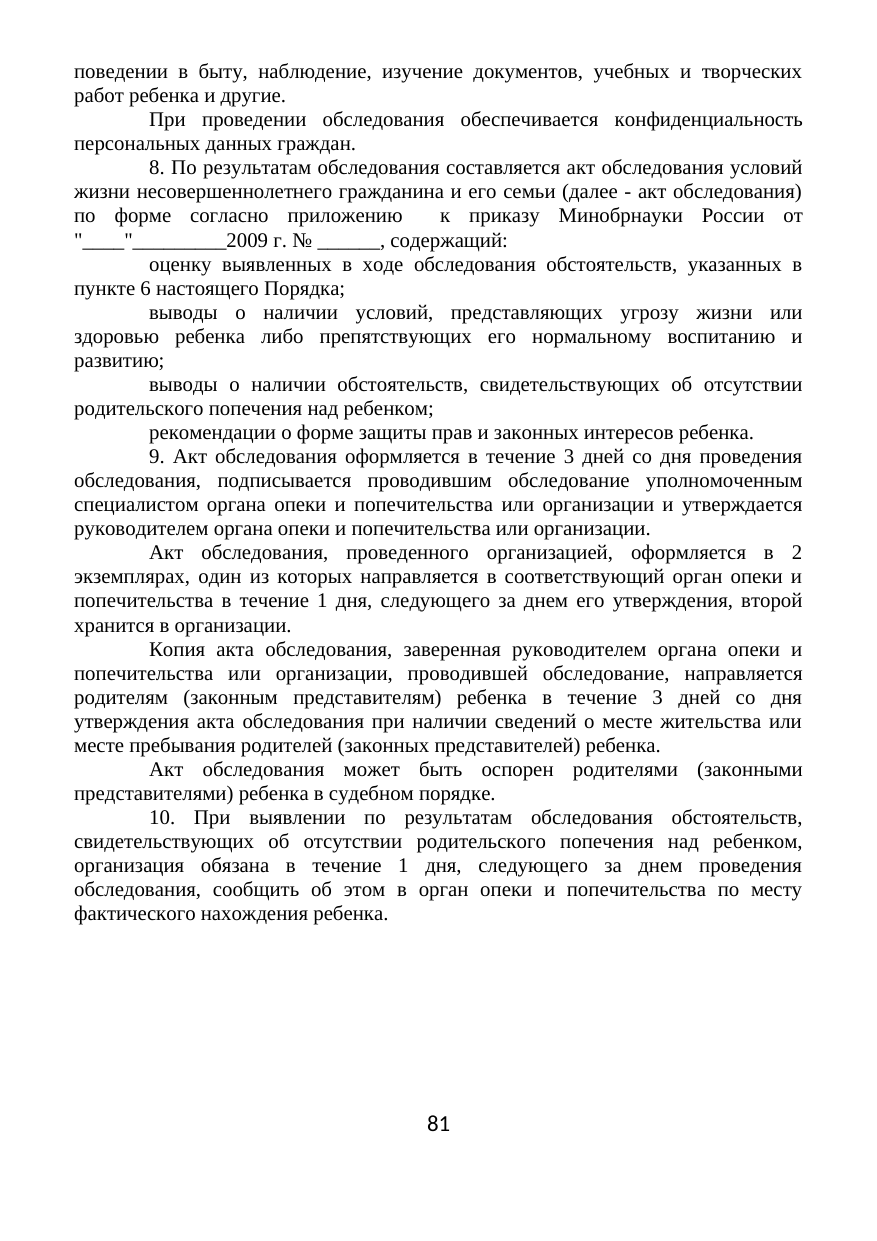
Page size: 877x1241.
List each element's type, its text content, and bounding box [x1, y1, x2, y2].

text При проведении обследования обеспечивается конфиденциальность персональных данных граждан. [74, 107, 803, 155]
text рекомендации о форме защиты прав и законных интересов ребенка. [74, 420, 803, 444]
text 10. При выявлении по результатам обследования обстоятельств, свидетельствующих об отсутствии родительского попечения над ребенком, организация обязана в течение 1 дня, следующего за днем проведения обследования, сообщить об этом в орган опеки и попечительства по месту фактического нахождения ребенка. [74, 805, 803, 925]
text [74, 59, 803, 107]
text 9. Акт обследования оформляется в течение 3 дней со дня проведения обследования, подписывается проводившим обследование уполномоченным специалистом органа опеки и попечительства или организации и утверждается руководителем органа опеки и попечительства или организации. [74, 444, 803, 540]
text оценку выявленных в ходе обследования обстоятельств, указанных в пункте 6 настоящего Порядка; [74, 252, 803, 300]
text Акт обследования, проведенного организацией, оформляется в 2 экземплярах, один из которых направляется в соответствующий орган опеки и попечительства в течение 1 дня, следующего за днем его утверждения, второй хранится в организации. [74, 540, 803, 637]
text выводы о наличии обстоятельств, свидетельствующих об отсутствии родительского попечения над ребенком; [74, 372, 803, 420]
text выводы о наличии условий, представляющих угрозу жизни или здоровью ребенка либо препятствующих его нормальному воспитанию и развитию; [74, 300, 803, 372]
text Акт обследования может быть оспорен родителями (законными представителями) ребенка в судебном порядке. [74, 757, 803, 805]
text 8. По результатам обследования составляется акт обследования условий жизни несовершеннолетнего гражданина и его семьи (далее - акт обследования) по форме согласно приложению к приказу Минобрнауки России от "____"_________2009 г. № ______, содержащий: [74, 155, 803, 252]
text Копия акта обследования, заверенная руководителем органа опеки и попечительства или организации, проводившей обследование, направляется родителям (законным представителям) ребенка в течение 3 дней со дня утверждения акта обследования при наличии сведений о месте жительства или месте пребывания родителей (законных представителей) ребенка. [74, 637, 803, 757]
